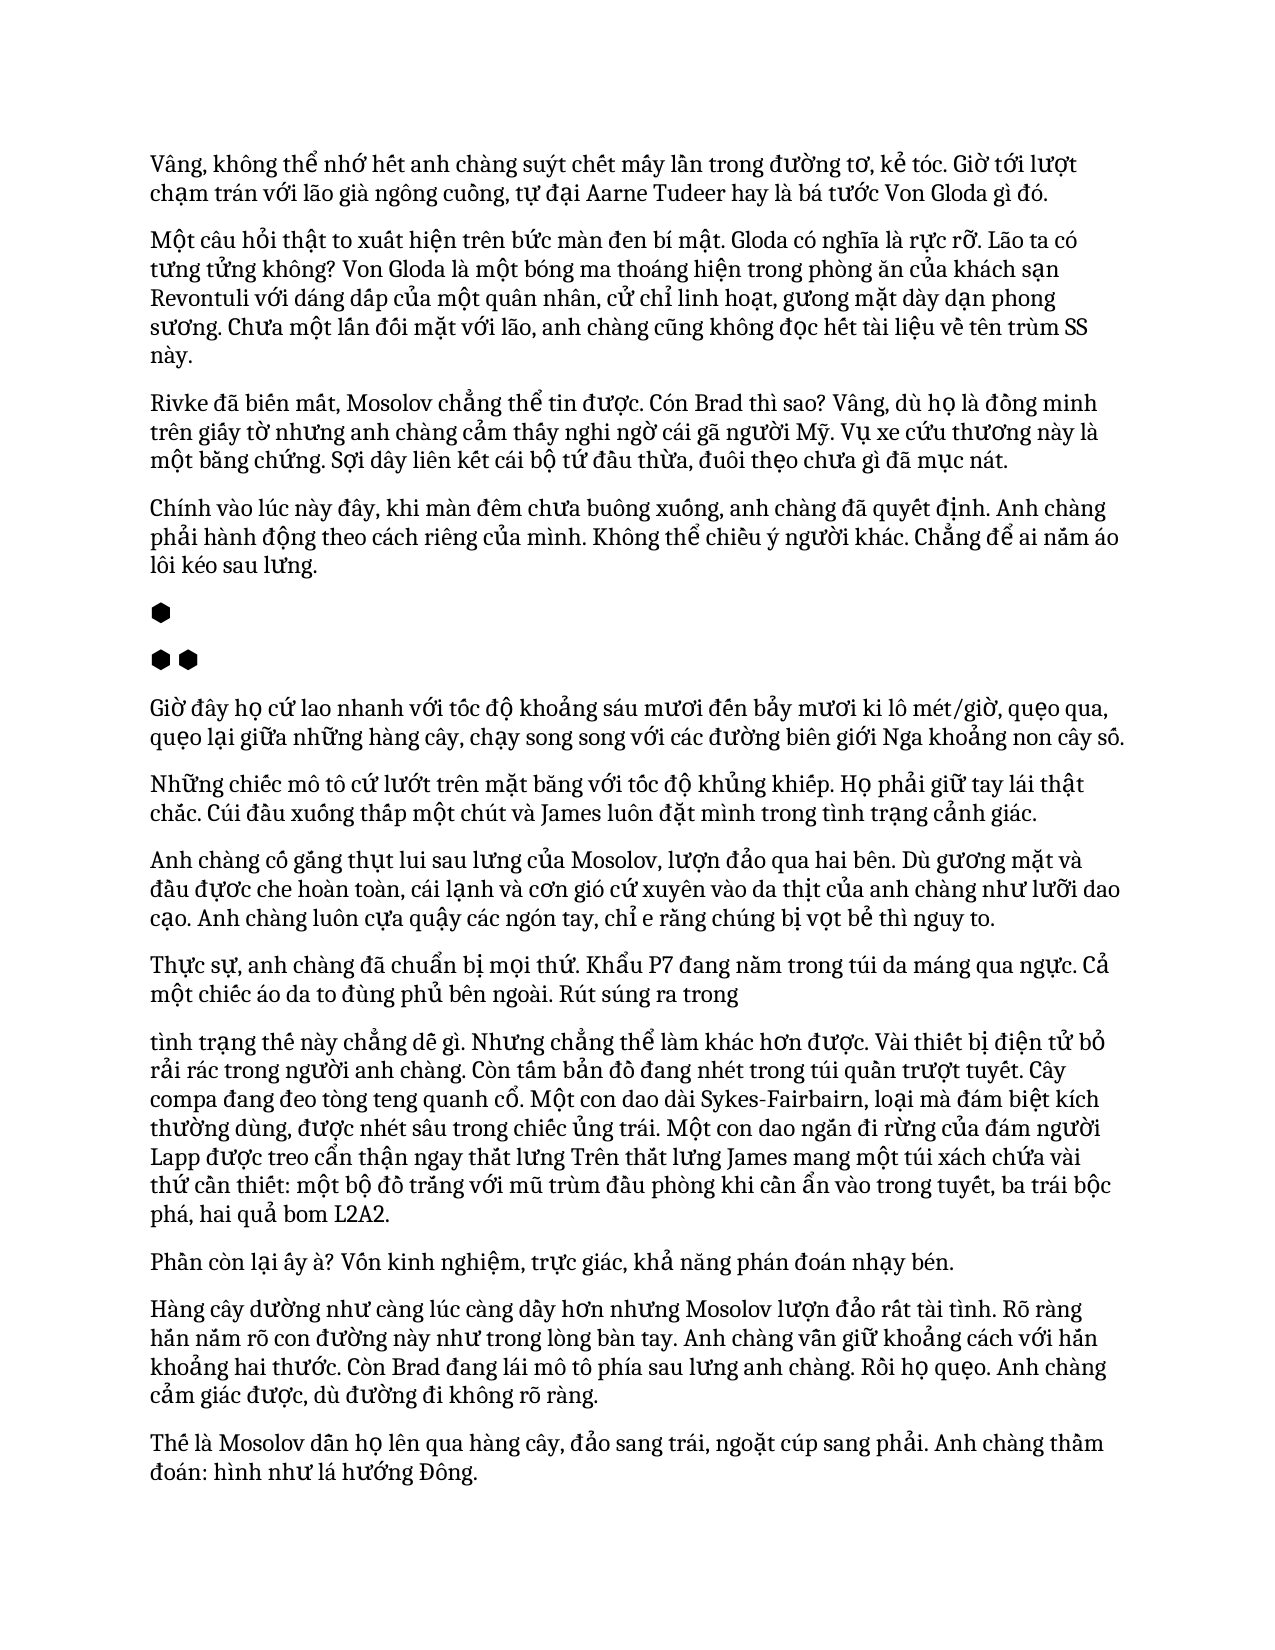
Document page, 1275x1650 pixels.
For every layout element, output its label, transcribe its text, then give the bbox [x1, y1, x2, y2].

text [150, 150, 1125, 207]
text Giờ đây họ cứ lao nhanh với tốc độ khoảng sáu mươi đến bảy mươi ki lô mét/giờ, quẹo qua, quẹo lại giữa những hàng cây, chạy song song với các đường biên giới Nga khoảng non cây số. [150, 694, 1125, 751]
text Thế là Mosolov dẫn họ lên qua hàng cây, đảo sang trái, ngoặt cúp sang phải. Anh chàng thầm đoán: hình như lá hướng Đông. [150, 1429, 1125, 1486]
text Những chiếc mô tô cứ lướt trên mặt băng với tốc độ khủng khiếp. Họ phải giữ tay lái thật chắc. Cúi đầu xuống thấp một chút và James luôn đặt mình trong tình trạng cảnh giác. [150, 770, 1125, 827]
text ⬢ [150, 599, 1125, 627]
text Rivke đã biến mất, Mosolov chẳng thể tin được. Cón Brad thì sao? Vâng, dù họ là đồng minh trên giấy tờ nhưng anh chàng cảm thấy nghi ngờ cái gã người Mỹ. Vụ xe cứu thương này là một bằng chứng. Sợi dây liên kết cái bộ tứ đầu thừa, đuôi thẹo chưa gì đã mục nát. [150, 389, 1125, 475]
text Chính vào lúc này đây, khi màn đêm chưa buông xuống, anh chàng đã quyết định. Anh chàng phải hành động theo cách riêng của mình. Không thể chiều ý người khác. Chẳng để ai nắm áo lôi kéo sau lưng. [150, 494, 1125, 580]
text Hàng cây dường như càng lúc càng dầy hơn nhưng Mosolov lượn đảo rất tài tình. Rõ ràng hắn nắm rõ con đường này như trong lòng bàn tay. Anh chàng vẫn giữ khoảng cách với hắn khoảng hai thước. Còn Brad đang lái mô tô phía sau lưng anh chàng. Rồi họ quẹo. Anh chàng cảm giác được, dù đường đi không rõ ràng. [150, 1295, 1125, 1410]
text Một câu hỏi thật to xuất hiện trên bức màn đen bí mật. Gloda có nghĩa là rực rỡ. Lão ta có tưng tửng không? Von Gloda là một bóng ma thoáng hiện trong phòng ăn của khách sạn Revontuli với dáng dấp của một quân nhân, cử chỉ linh hoạt, gưong mặt dày dạn phong sương. Chưa một lấn đối mặt với lão, anh chàng cũng không đọc hết tài liệu về tên trùm SS này. [150, 226, 1125, 370]
text ⬢ ⬢ [150, 646, 1125, 675]
text Phần còn lại ấy à? Vốn kinh nghiệm, trực giác, khả năng phán đoán nhạy bén. [150, 1247, 1125, 1276]
text Anh chàng cố gắng thụt lui sau lưng của Mosolov, lượn đảo qua hai bên. Dù gương mặt và đầu đựơc che hoàn toàn, cái lạnh và cơn gió cứ xuyên vào da thịt của anh chàng như lưỡi dao cạo. Anh chàng luôn cựa quậy các ngón tay, chỉ e rằng chúng bị vọt bẻ thì nguy to. [150, 846, 1125, 932]
text tình trạng thế này chẳng dễ gì. Nhưng chẳng thể làm khác hơn được. Vài thiết bị điện tử bỏ rải rác trong người anh chàng. Còn tấm bản đồ đang nhét trong túi quần trượt tuyết. Cây compa đang đeo tòng teng quanh cổ. Một con dao dài Sykes-Fairbairn, loại mà đám biệt kích thường dùng, được nhét sâu trong chiếc ủng trái. Một con dao ngắn đi rừng của đám người Lapp được treo cẩn thận ngay thắt lưng Trên thắt lưng James mang một túi xách chứa vài thứ cần thiết: một bộ đồ trắng với mũ trùm đầu phòng khi cần ẩn vào trong tuyết, ba trái bộc phá, hai quả bom L2A2. [150, 1027, 1125, 1229]
text Thực sự, anh chàng đã chuẩn bị mọi thứ. Khẩu P7 đang nằm trong túi da máng qua ngực. Cả một chiếc áo da to đùng phủ bên ngoài. Rút súng ra trong [150, 951, 1125, 1009]
